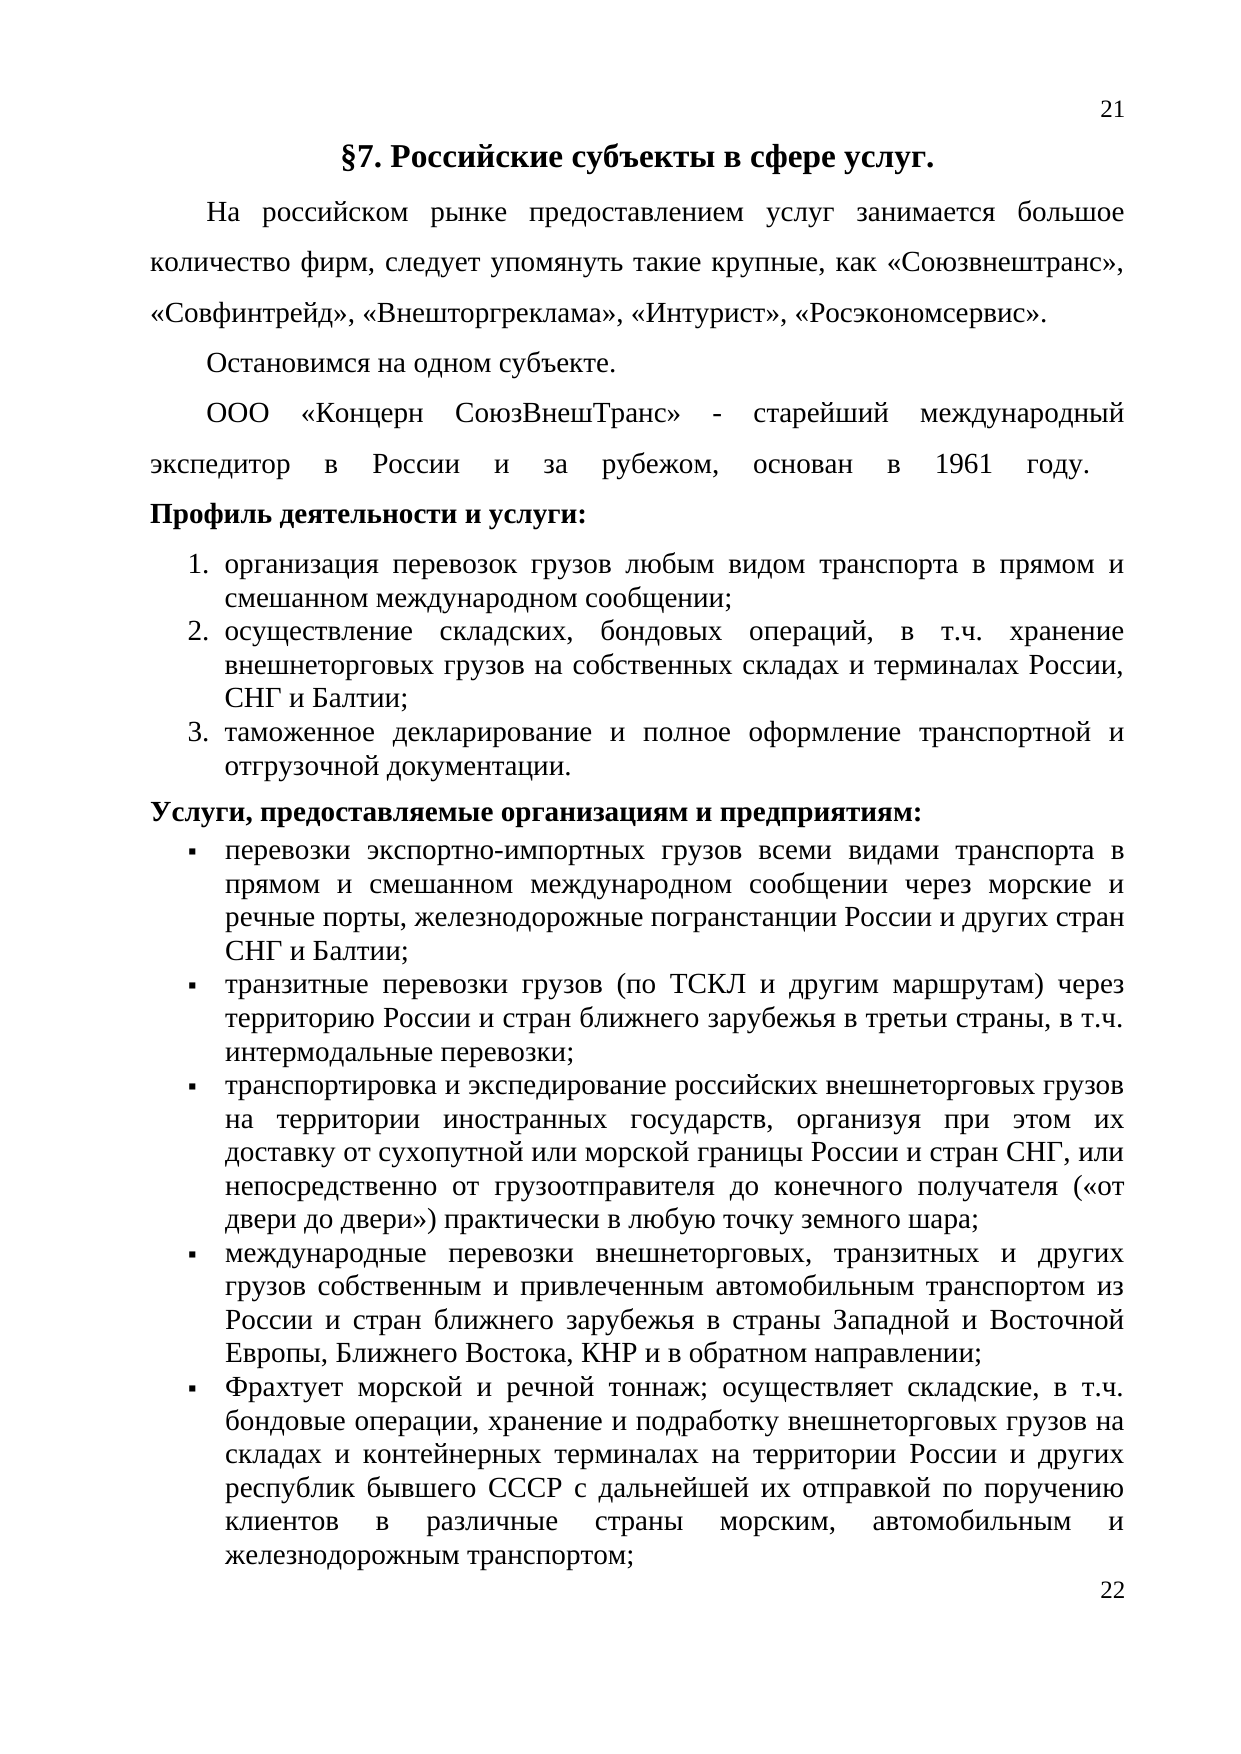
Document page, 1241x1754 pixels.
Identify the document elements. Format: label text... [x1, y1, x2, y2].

text 21 [150, 94, 1125, 122]
list таможенное декларирование и полное оформление транспортной и отгрузочной документации. [187, 714, 1125, 781]
list осуществление складских, бондовых операций, в т.ч. хранение внешнеторговых грузов на собственных складах и терминалах России, СНГ и Балтии; [187, 613, 1125, 714]
text §7. Российские субъекты в сфере услуг. [150, 137, 1125, 175]
text Услуги, предоставляемые организациям и предприятиям: [150, 794, 1125, 827]
list организация перевозок грузов любым видом транспорта в прямом и смешанном международном сообщении; [187, 546, 1125, 613]
text Остановимся на одном субъекте. [150, 345, 1125, 379]
list Фрахтует морской и речной тоннаж; осуществляет складские, в т.ч. бондовые операции, хранение и подработку внешнеторговых грузов на складах и контейнерных терминалах на территории России и других республик бывшего СССР с дальнейшей их отправкой по поручению клиентов в различные страны морским, автомобильным и железнодорожным транспортом; [187, 1369, 1125, 1570]
list перевозки экспортно-импортных грузов всеми видами транспорта в прямом и смешанном международном сообщении через морские и речные порты, железнодорожные погранстанции России и других стран СНГ и Балтии; [187, 832, 1125, 967]
text ООО «Концерн СоюзВнешТранс» - старейший международный экспедитор в России и за рубежом, основан в 1961 году. Профиль деятельности и услуги: [150, 396, 1125, 530]
list транзитные перевозки грузов (по ТСКЛ и другим маршрутам) через территорию России и стран ближнего зарубежья в третьи страны, в т.ч. интермодальные перевозки; [187, 967, 1125, 1067]
text 22 [150, 1575, 1125, 1604]
list транспортировка и экспедирование российских внешнеторговых грузов на территории иностранных государств, организуя при этом их доставку от сухопутной или морской границы России и стран СНГ, или непосредственно от грузоотправителя до конечного получателя («от двери до двери») практически в любую точку земного шара; [187, 1067, 1125, 1235]
list международные перевозки внешнеторговых, транзитных и других грузов собственным и привлеченным автомобильным транспортом из России и стран ближнего зарубежья в страны Западной и Восточной Европы, Ближнего Востока, КНР и в обратном направлении; [187, 1235, 1125, 1369]
text На российском рынке предоставлением услуг занимается большое количество фирм, следует упомянуть такие крупные, как «Союзвнештранс», «Совфинтрейд», «Внешторгреклама», «Интурист», «Росэкономсервис». [150, 194, 1125, 328]
